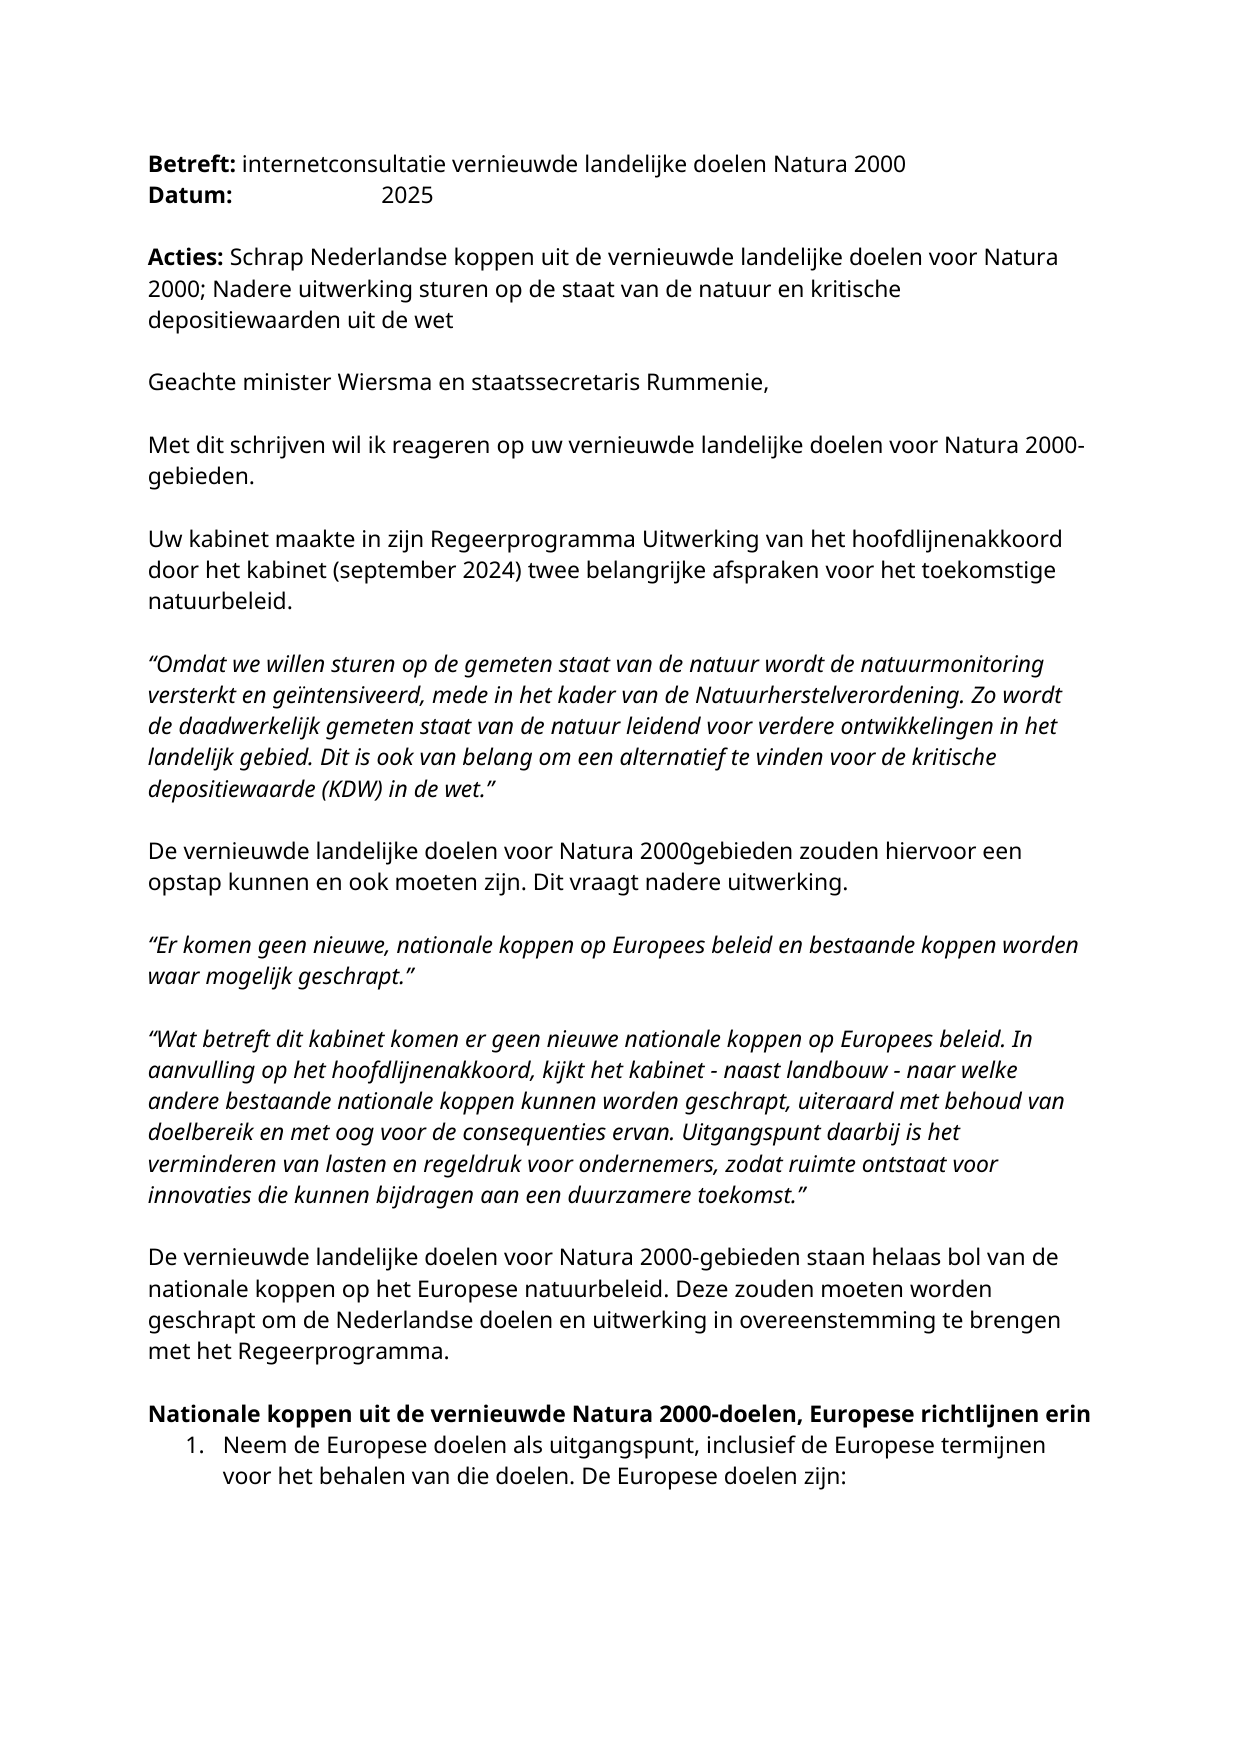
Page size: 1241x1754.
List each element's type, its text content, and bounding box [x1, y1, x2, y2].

text “Omdat we willen sturen op de gemeten staat van de natuur wordt de natuurmonitoring versterkt en geïntensiveerd, mede in het kader van de Natuurherstelverordening. Zo wordt de daadwerkelijk gemeten staat van de natuur leidend voor verdere ontwikkelingen in het landelijk gebied. Dit is ook van belang om een alternatief te vinden voor de kritische depositiewaarde (KDW) in de wet.” [148, 648, 1093, 804]
text Nationale koppen uit de vernieuwde Natura 2000-doelen, Europese richtlijnen erin [148, 1398, 1093, 1429]
text Betreft: internetconsultatie vernieuwde landelijke doelen Natura 2000 [148, 148, 1093, 179]
text Geachte minister Wiersma en staatssecretaris Rummenie, [148, 366, 1093, 398]
text De vernieuwde landelijke doelen voor Natura 2000gebieden zouden hiervoor een opstap kunnen en ook moeten zijn. Dit vraagt nadere uitwerking. [148, 835, 1093, 898]
text Datum: 2025 [148, 179, 1093, 210]
text “Wat betreft dit kabinet komen er geen nieuwe nationale koppen op Europees beleid. In aanvulling op het hoofdlijnenakkoord, kijkt het kabinet - naast landbouw - naar welke andere bestaande nationale koppen kunnen worden geschrapt, uiteraard met behoud van doelbereik en met oog voor de consequenties ervan. Uitgangspunt daarbij is het verminderen van lasten en regeldruk voor ondernemers, zodat ruimte ontstaat voor innovaties die kunnen bijdragen aan een duurzamere toekomst.” [148, 1023, 1093, 1210]
text “Er komen geen nieuwe, nationale koppen op Europees beleid en bestaande koppen worden waar mogelijk geschrapt.” [148, 929, 1093, 991]
text Acties: Schrap Nederlandse koppen uit de vernieuwde landelijke doelen voor Natura 2000; Nadere uitwerking sturen op de staat van de natuur en kritische depositiewaarden uit de wet [148, 241, 1093, 335]
list Neem de Europese doelen als uitgangspunt, inclusief de Europese termijnen voor het behalen van die doelen. De Europese doelen zijn: [185, 1429, 1093, 1491]
text Uw kabinet maakte in zijn Regeerprogramma Uitwerking van het hoofdlijnenakkoord door het kabinet (september 2024) twee belangrijke afspraken voor het toekomstige natuurbeleid. [148, 523, 1093, 616]
text Met dit schrijven wil ik reageren op uw vernieuwde landelijke doelen voor Natura 2000- gebieden. [148, 429, 1093, 491]
text De vernieuwde landelijke doelen voor Natura 2000-gebieden staan helaas bol van de nationale koppen op het Europese natuurbeleid. Deze zouden moeten worden geschrapt om de Nederlandse doelen en uitwerking in overeenstemming te brengen met het Regeerprogramma. [148, 1241, 1093, 1366]
